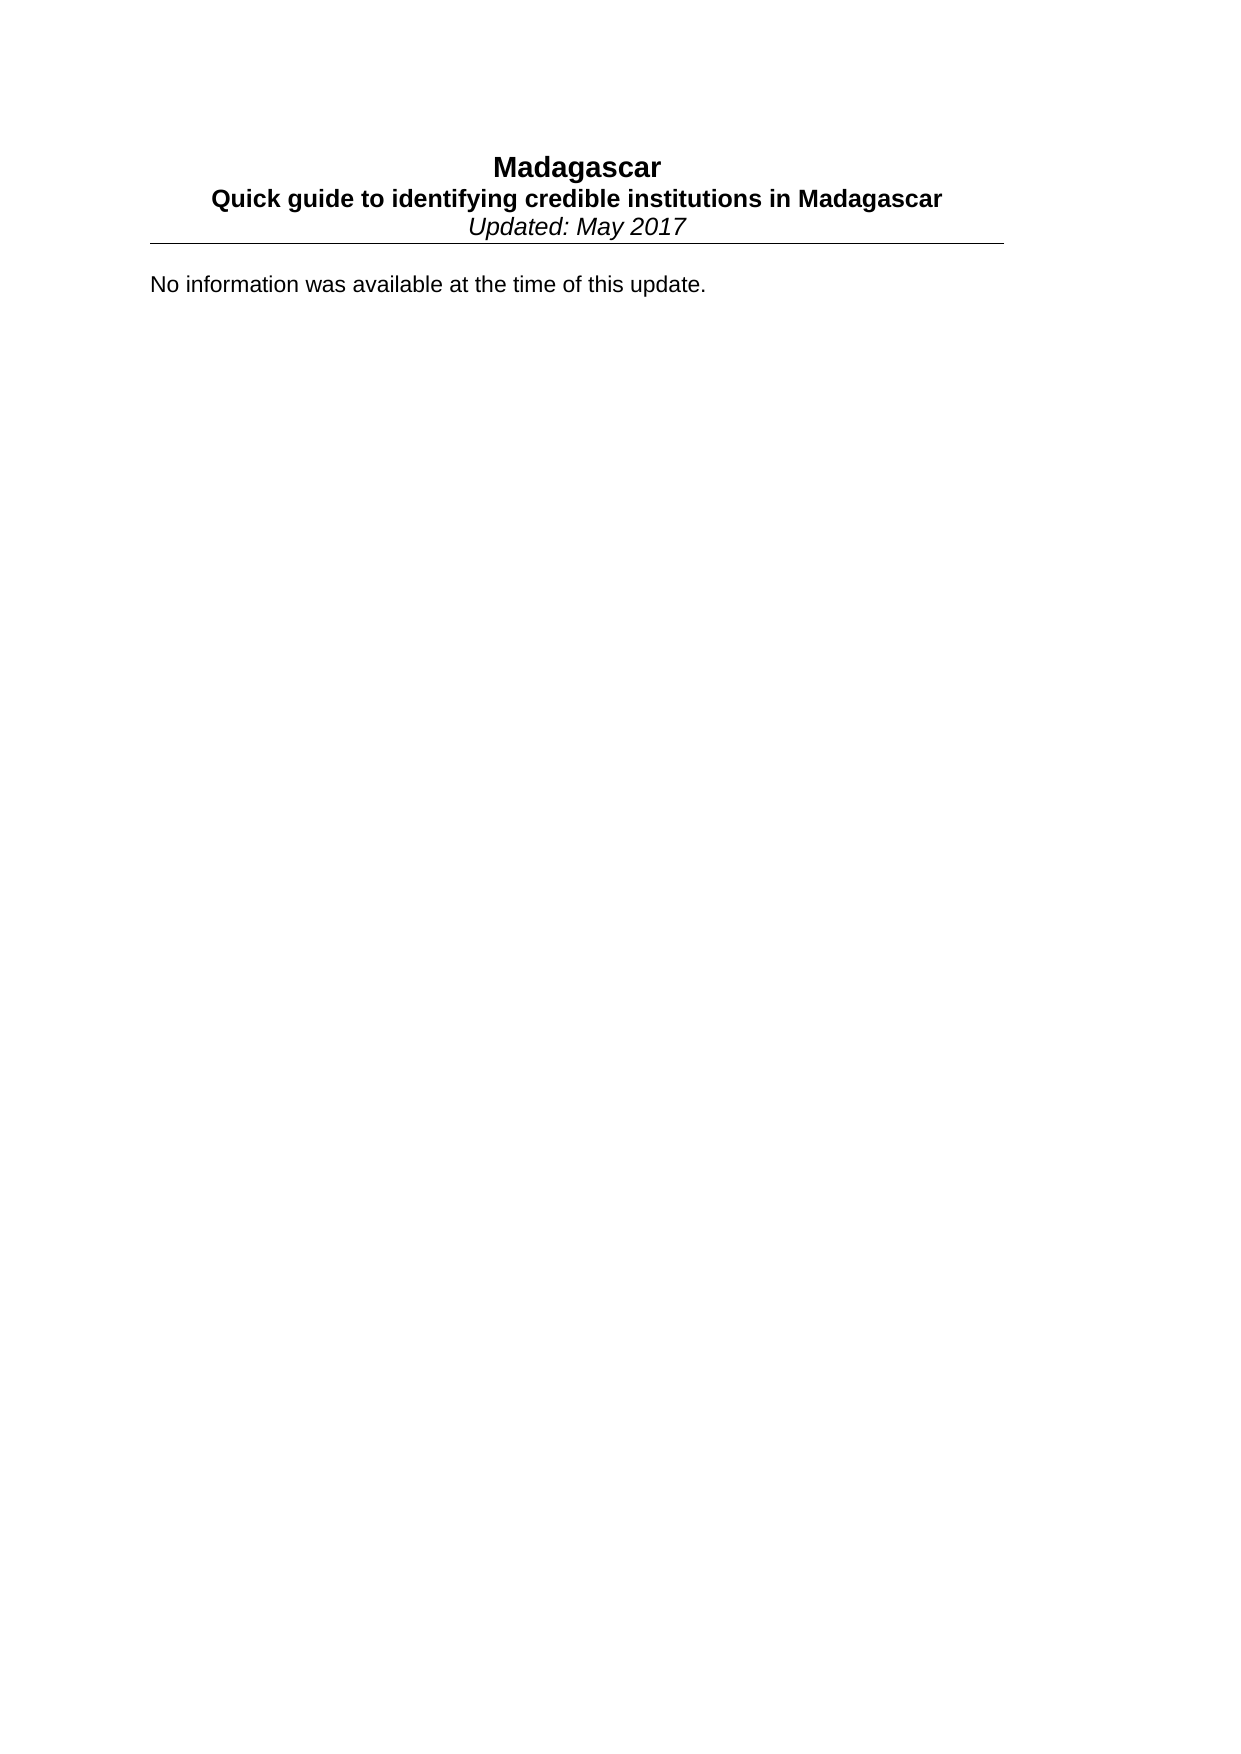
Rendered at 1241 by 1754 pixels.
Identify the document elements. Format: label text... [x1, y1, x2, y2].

text Updated: May 2017 [150, 212, 1004, 243]
text Quick guide to identifying credible institutions in Madagascar [150, 183, 1004, 212]
text No information was available at the time of this update. [150, 271, 1090, 297]
text Madagascar [150, 150, 1004, 183]
